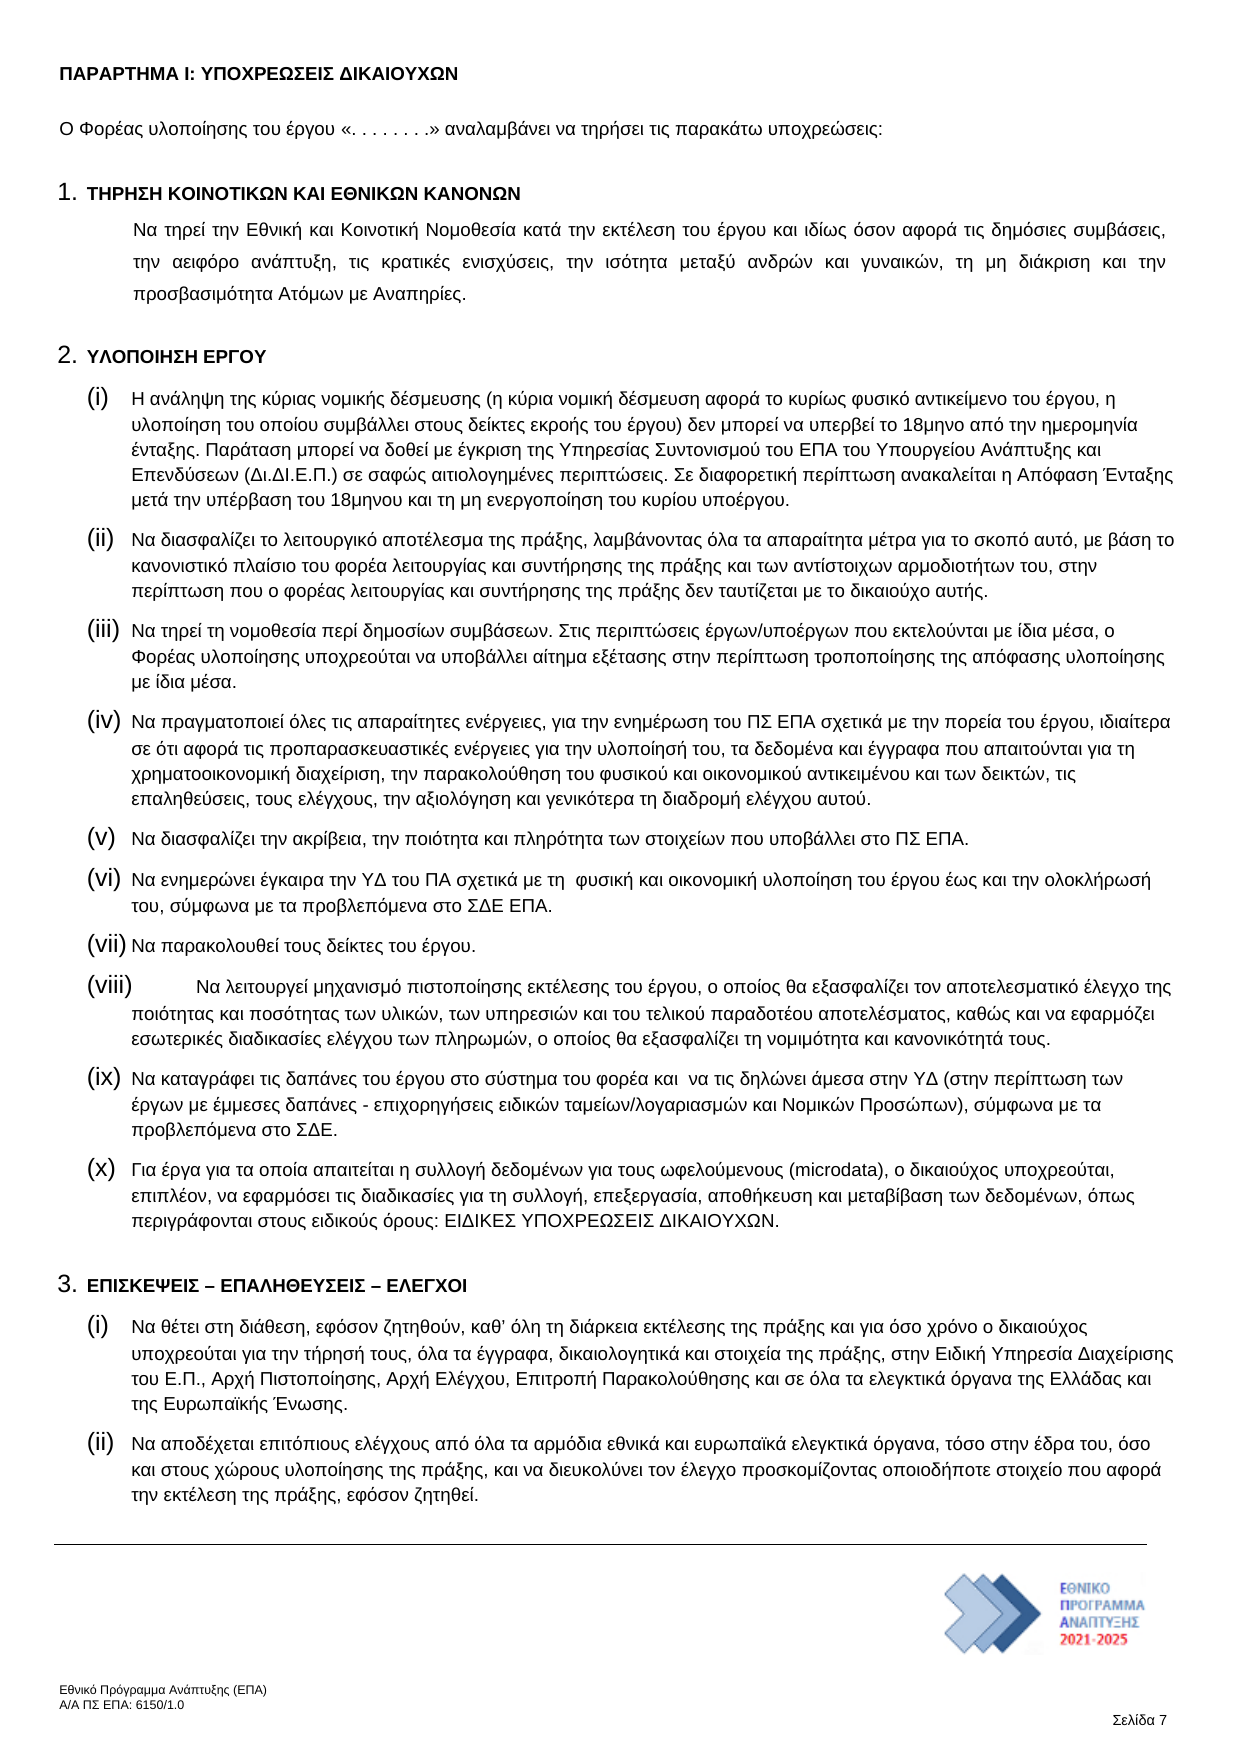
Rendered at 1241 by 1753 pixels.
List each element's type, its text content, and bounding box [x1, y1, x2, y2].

list Να θέτει στη διάθεση, εφόσον ζητηθούν, καθ’ όλη τη διάρκεια εκτέλεσης της πράξης και για όσο χρόνο ο δικαιούχος υποχρεούται για την τήρησή τους, όλα τα έγγραφα, δικαιολογητικά και στοιχεία της πράξης, στην Ειδική Υπηρεσία Διαχείρισης του Ε.Π., Αρχή Πιστοποίησης, Αρχή Ελέγχου, Επιτροπή Παρακολούθησης και σε όλα τα ελεγκτικά όργανα της Ελλάδας και της Ευρωπαϊκής Ένωσης. [87, 1310, 1178, 1414]
list Να παρακολουθεί τους δείκτες του έργου. [87, 929, 1178, 958]
list Να διασφαλίζει το λειτουργικό αποτέλεσμα της πράξης, λαμβάνοντας όλα τα απαραίτητα μέτρα για το σκοπό αυτό, με βάση το κανονιστικό πλαίσιο του φορέα λειτουργίας και συντήρησης της πράξης και των αντίστοιχων αρμοδιοτήτων του, στην περίπτωση που ο φορέας λειτουργίας και συντήρησης της πράξης δεν ταυτίζεται με το δικαιούχο αυτής. [87, 523, 1178, 602]
text Να τηρεί την Εθνική και Κοινοτική Νομοθεσία κατά την εκτέλεση του έργου και ιδίως όσον αφορά τις δημόσιες συμβάσεις, την αειφόρο ανάπτυξη, τις κρατικές ενισχύσεις, την ισότητα μεταξύ ανδρών και γυναικών, τη μη διάκριση και την προσβασιμότητα Ατόμων με Αναπηρίες. [133, 218, 1167, 304]
list Να καταγράφει τις δαπάνες του έργου στο σύστημα του φορέα και να τις δηλώνει άμεσα στην ΥΔ (στην περίπτωση των έργων με έμμεσες δαπάνες - επιχορηγήσεις ειδικών ταμείων/λογαριασμών και Νομικών Προσώπων), σύμφωνα με τα προβλεπόμενα στο ΣΔΕ. [87, 1062, 1178, 1140]
list ΤΗΡΗΣΗ ΚΟΙΝΟΤΙΚΩΝ ΚΑΙ ΕΘΝΙΚΩΝ ΚΑΝΟΝΩΝ [57, 177, 1178, 206]
list Να ενημερώνει έγκαιρα την ΥΔ του ΠΑ σχετικά με τη φυσική και οικονομική υλοποίηση του έργου έως και την ολοκλήρωσή του, σύμφωνα με τα προβλεπόμενα στο ΣΔΕ ΕΠΑ. [87, 863, 1178, 917]
list Για έργα για τα οποία απαιτείται η συλλογή δεδομένων για τους ωφελούμενους (microdata), ο δικαιούχος υποχρεούται, επιπλέον, να εφαρμόσει τις διαδικασίες για τη συλλογή, επεξεργασία, αποθήκευση και μεταβίβαση των δεδομένων, όπως περιγράφονται στους ειδικούς όρους: ΕΙΔΙΚΕΣ ΥΠΟΧΡΕΩΣΕΙΣ ΔΙΚΑΙΟΥΧΩΝ. [87, 1153, 1178, 1232]
text Ο Φορέας υλοποίησης του έργου «. . . . . . . .» αναλαμβάνει να τηρήσει τις παρακάτω υποχρεώσεις: [59, 118, 1167, 140]
list ΕΠΙΣΚΕΨΕΙΣ – ΕΠΑΛΗΘΕΥΣΕΙΣ – ΕΛΕΓΧΟΙ [57, 1269, 1178, 1298]
list Η ανάληψη της κύριας νομικής δέσμευσης (η κύρια νομική δέσμευση αφορά το κυρίως φυσικό αντικείμενο του έργου, η υλοποίηση του οποίου συμβάλλει στους δείκτες εκροής του έργου) δεν μπορεί να υπερβεί το 18μηνο από την ημερομηνία ένταξης. Παράταση μπορεί να δοθεί με έγκριση της Υπηρεσίας Συντονισμού του ΕΠΑ του Υπουργείου Ανάπτυξης και Επενδύσεων (Δι.ΔΙ.Ε.Π.) σε σαφώς αιτιολογημένες περιπτώσεις. Σε διαφορετική περίπτωση ανακαλείται η Απόφαση Ένταξης μετά την υπέρβαση του 18μηνου και τη μη ενεργοποίηση του κυρίου υποέργου. [87, 382, 1178, 510]
list Να πραγματοποιεί όλες τις απαραίτητες ενέργειες, για την ενημέρωση του ΠΣ ΕΠΑ σχετικά με την πορεία του έργου, ιδιαίτερα σε ότι αφορά τις προπαρασκευαστικές ενέργειες για την υλοποίησή του, τα δεδομένα και έγγραφα που απαιτούνται για τη χρηματοοικονομική διαχείριση, την παρακολούθηση του φυσικού και οικονομικού αντικειμένου και των δεικτών, τις επαληθεύσεις, τους ελέγχους, την αξιολόγηση και γενικότερα τη διαδρομή ελέγχου αυτού. [87, 705, 1178, 809]
list Να τηρεί τη νομοθεσία περί δημοσίων συμβάσεων. Στις περιπτώσεις έργων/υποέργων που εκτελούνται με ίδια μέσα, ο Φορέας υλοποίησης υποχρεούται να υποβάλλει αίτημα εξέτασης στην περίπτωση τροποποίησης της απόφασης υλοποίησης με ίδια μέσα. [87, 614, 1178, 693]
list Να διασφαλίζει την ακρίβεια, την ποιότητα και πληρότητα των στοιχείων που υποβάλλει στο ΠΣ ΕΠΑ. [87, 822, 1178, 850]
list ΥΛΟΠΟΙΗΣΗ ΕΡΓΟΥ [57, 340, 1178, 369]
text ΠΑΡΑΡΤΗΜΑ Ι: ΥΠΟΧΡΕΩΣΕΙΣ ΔΙΚΑΙΟΥΧΩΝ [59, 62, 1167, 84]
list Να λειτουργεί μηχανισμό πιστοποίησης εκτέλεσης του έργου, ο οποίος θα εξασφαλίζει τον αποτελεσματικό έλεγχο της ποιότητας και ποσότητας των υλικών, των υπηρεσιών και του τελικού παραδοτέου αποτελέσματος, καθώς και να εφαρμόζει εσωτερικές διαδικασίες ελέγχου των πληρωμών, ο οποίος θα εξασφαλίζει τη νομιμότητα και κανονικότητά τους. [87, 970, 1178, 1049]
list Να αποδέχεται επιτόπιους ελέγχους από όλα τα αρμόδια εθνικά και ευρωπαϊκά ελεγκτικά όργανα, τόσο στην έδρα του, όσο και στους χώρους υλοποίησης της πράξης, και να διευκολύνει τον έλεγχο προσκομίζοντας οποιοδήποτε στοιχείο που αφορά την εκτέλεση της πράξης, εφόσον ζητηθεί. [87, 1427, 1178, 1505]
picture [942, 1572, 1146, 1655]
